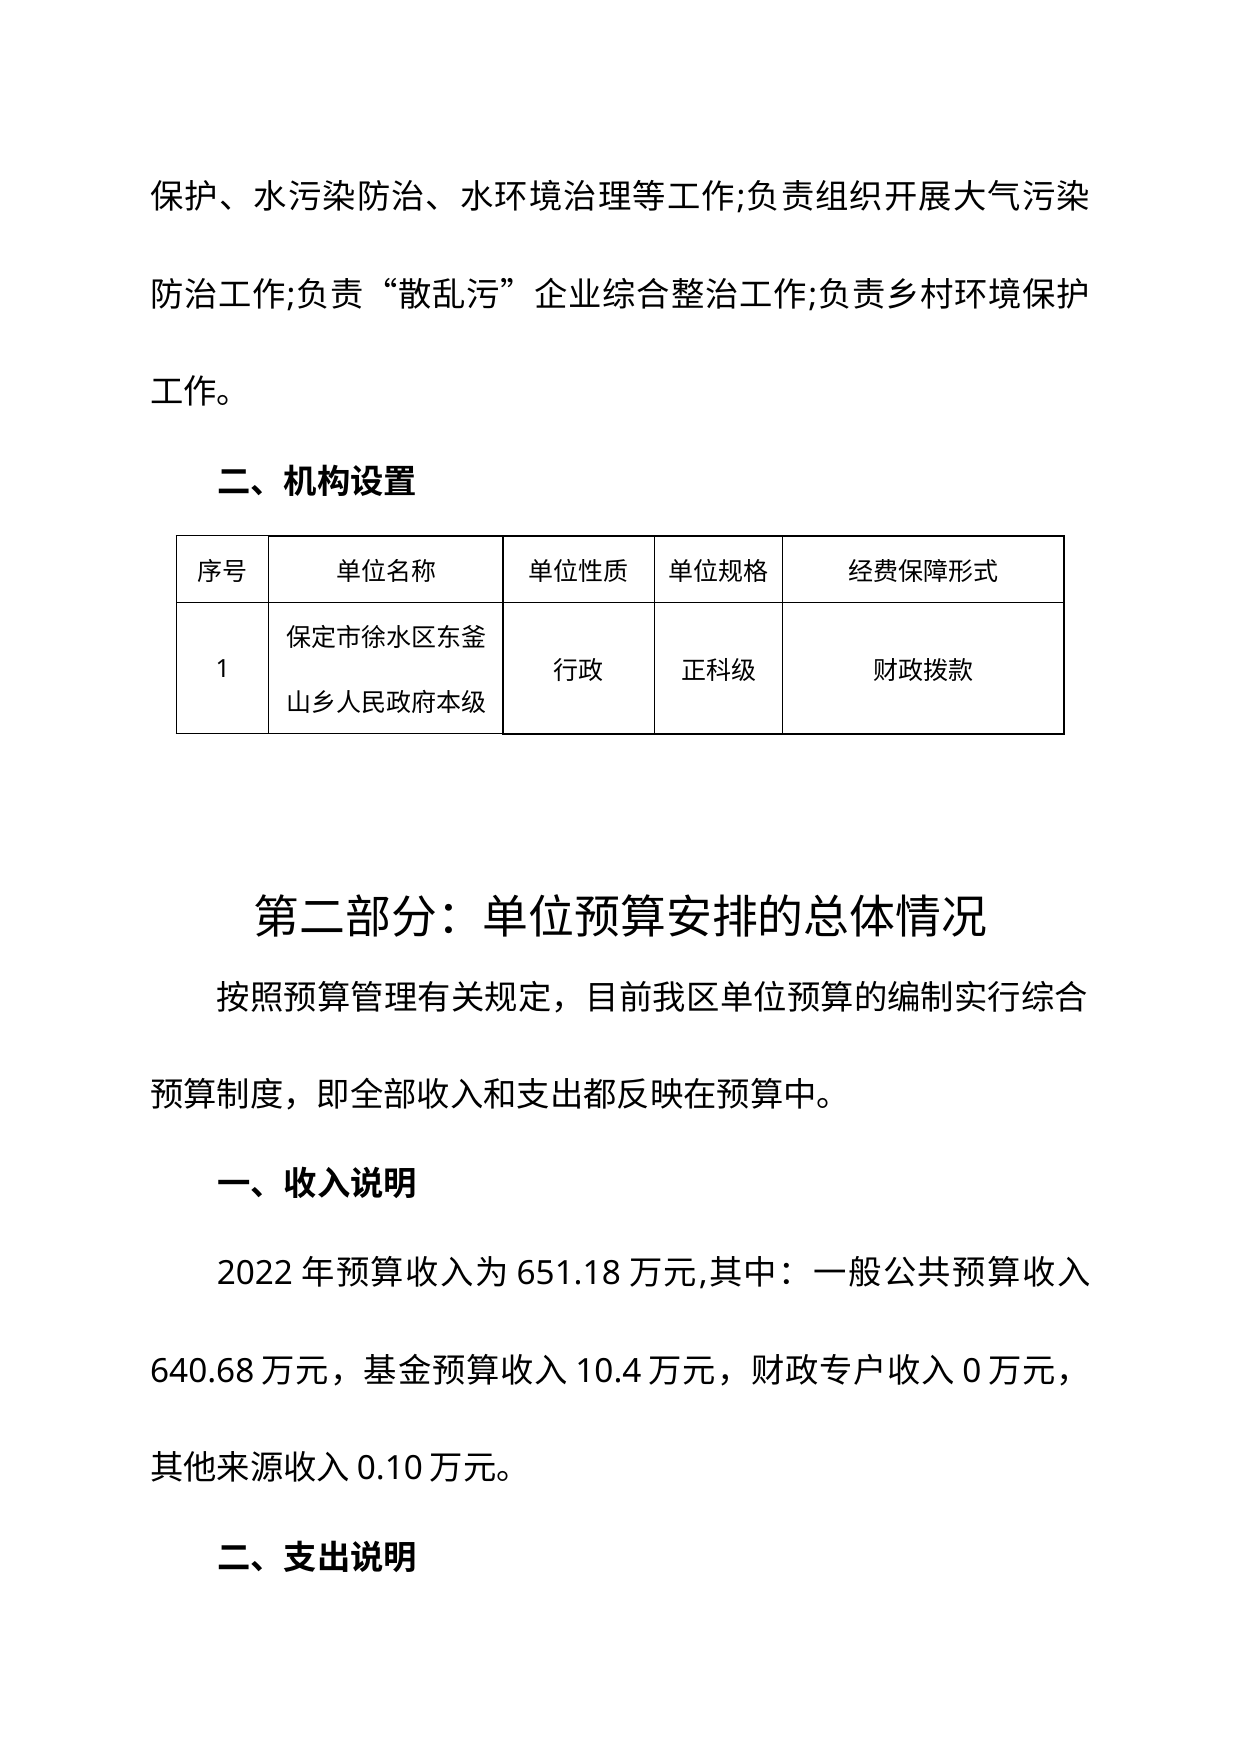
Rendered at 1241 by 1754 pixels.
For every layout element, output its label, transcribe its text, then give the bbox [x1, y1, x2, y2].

table_header 单位名称 [269, 537, 502, 602]
table_header 单位性质 [504, 537, 654, 602]
table_header 序号 [177, 536, 268, 602]
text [150, 162, 1090, 422]
table_cell 财政拨款 [783, 603, 1063, 733]
table_header 经费保障形式 [783, 537, 1063, 602]
table_cell 正科级 [655, 603, 782, 733]
table_cell 保定市徐水区东釜山乡人民政府本级 [269, 603, 502, 733]
text 第二部分：单位预算安排的总体情况 [150, 865, 1090, 962]
text 2022年预算收入为651.18万元,其中：一般公共预算收入640.68万元，基金预算收入10.4万元，财政专户收入0万元，其他来源收入0.10万元。 [150, 1238, 1090, 1498]
table_cell 行政 [504, 603, 654, 733]
text 按照预算管理有关规定，目前我区单位预算的编制实行综合预算制度，即全部收入和支出都反映在预算中。 [150, 962, 1090, 1125]
text 二、机构设置 [150, 446, 1090, 511]
text 二、支出说明 [150, 1522, 1090, 1587]
table_cell 1 [177, 603, 268, 733]
table_header 单位规格 [655, 537, 782, 602]
text 一、收入说明 [150, 1149, 1090, 1214]
